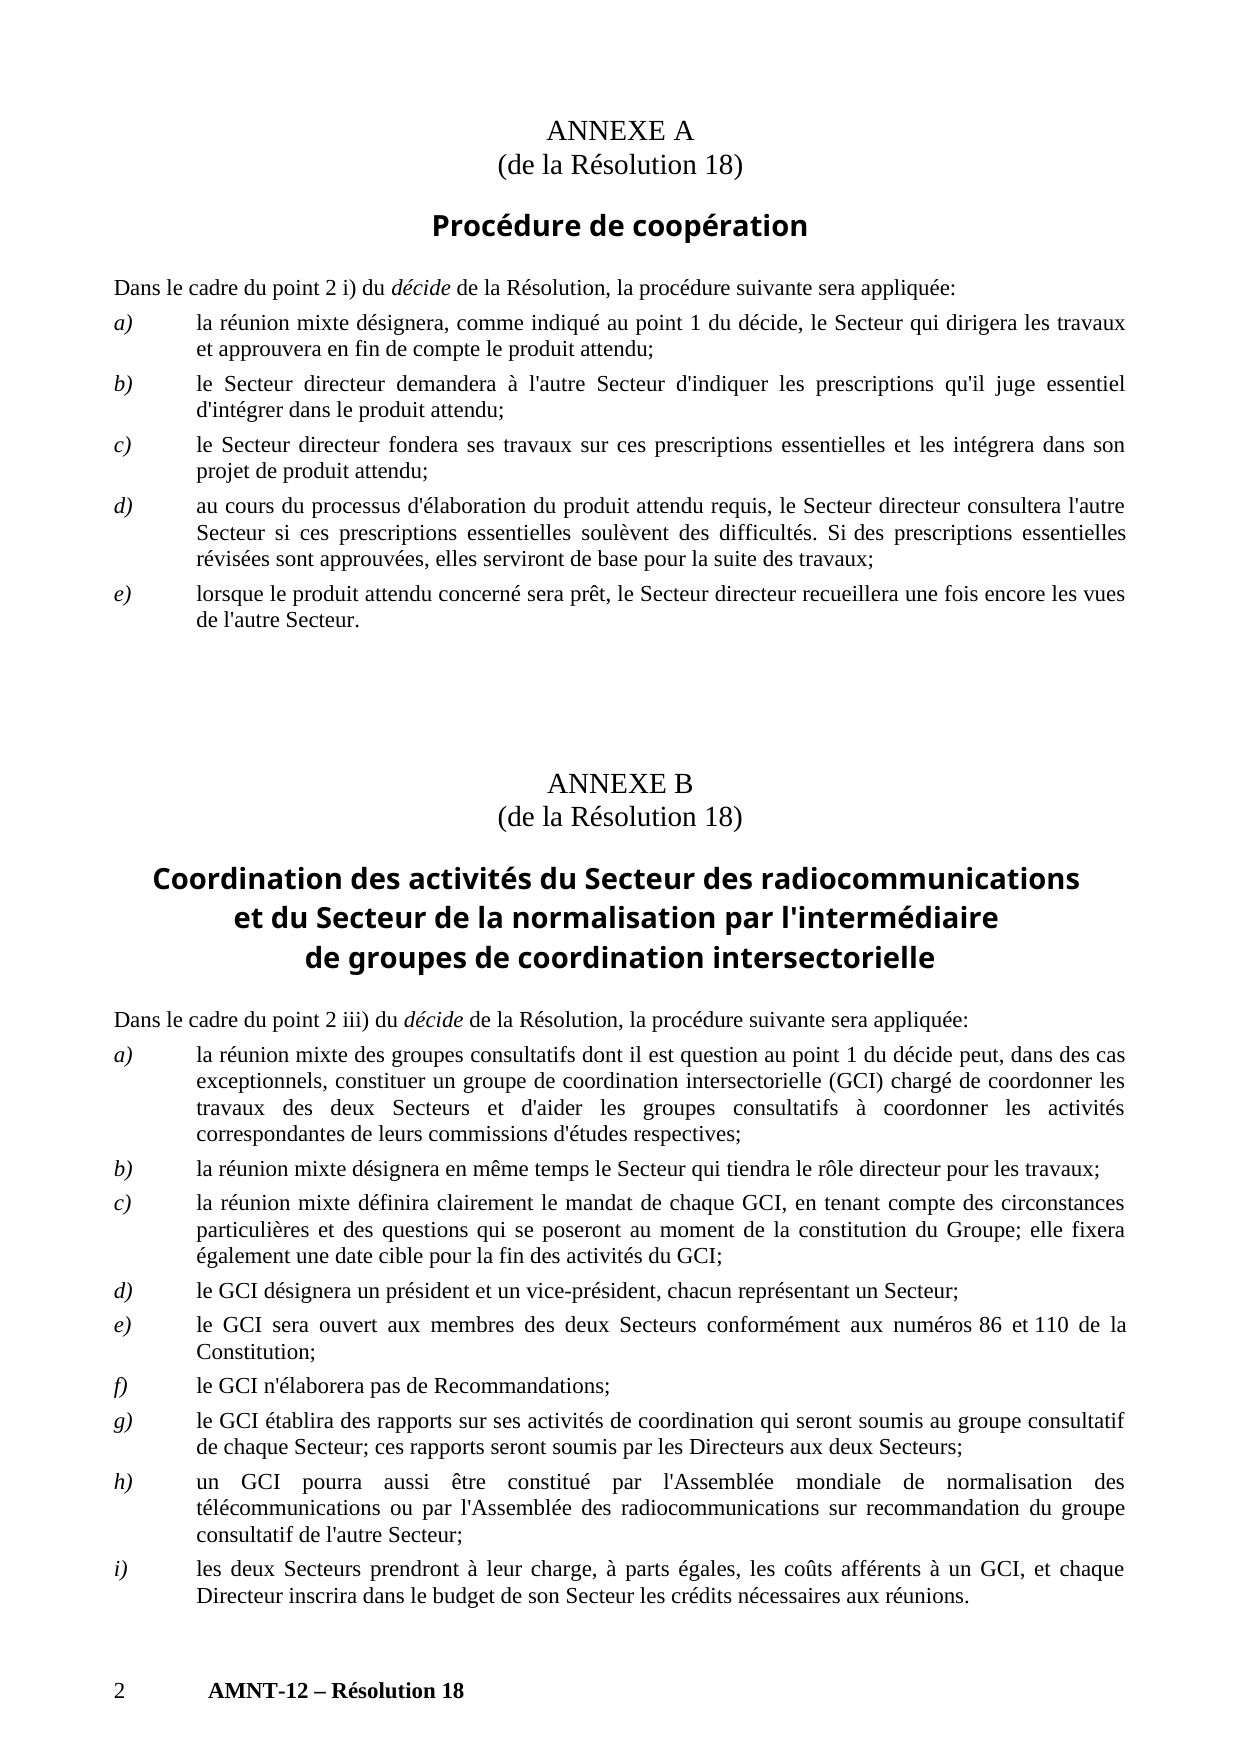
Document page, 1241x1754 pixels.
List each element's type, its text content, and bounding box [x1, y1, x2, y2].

text f) le GCI n'élaborera pas de Recommandations; [113, 1372, 1127, 1399]
text c) la réunion mixte définira clairement le mandat de chaque GCI, en tenant compte des circonstances particulières et des questions qui se poseront au moment de la constitution du Groupe; elle fixera également une date cible pour la fin des activités du GCI; [113, 1189, 1127, 1268]
text c) le Secteur directeur fondera ses travaux sur ces prescriptions essentielles et les intégrera dans son projet de produit attendu; [113, 431, 1127, 484]
text b) le Secteur directeur demandera à l'autre Secteur d'indiquer les prescriptions qu'il juge essentiel d'intégrer dans le produit attendu; [113, 370, 1127, 423]
title Dans le cadre du point 2 i) du décide de la Résolution, la procédure suivante sera appliquée: [113, 274, 1127, 301]
text d) au cours du processus d'élaboration du produit attendu requis, le Secteur directeur consultera l'autre Secteur si ces prescriptions essentielles soulèvent des difficultés. Si des prescriptions essentielles révisées sont approuvées, elles serviront de base pour la suite des travaux; [113, 492, 1127, 571]
text h) un GCI pourra aussi être constitué par l'Assemblée mondiale de normalisation des télécommunications ou par l'Assemblée des radiocommunications sur recommandation du groupe consultatif de l'autre Secteur; [113, 1468, 1127, 1547]
text ANNEXE B (de la Résolution 18) [113, 766, 1127, 833]
text a) la réunion mixte désignera, comme indiqué au point 1 du décide, le Secteur qui dirigera les travaux et approuvera en fin de compte le produit attendu; [113, 309, 1127, 362]
text e) le GCI sera ouvert aux membres des deux Secteurs conformément aux numéros 86 et 110 de la Constitution; [113, 1311, 1127, 1364]
title Coordination des activités du Secteur des radiocommunications et du Secteur de la normalisation par l'intermédiaire de groupes de coordination intersectorielle [113, 858, 1127, 977]
text d) le GCI désignera un président et un vice-président, chacun représentant un Secteur; [113, 1277, 1127, 1303]
text e) lorsque le produit attendu concerné sera prêt, le Secteur directeur recueillera une fois encore les vues de l'autre Secteur. [113, 579, 1127, 632]
text ANNEXE A (de la Résolution 18) [113, 113, 1127, 181]
text a) la réunion mixte des groupes consultatifs dont il est question au point 1 du décide peut, dans des cas exceptionnels, constituer un groupe de coordination intersectorielle (GCI) chargé de coordonner les travaux des deux Secteurs et d'aider les groupes consultatifs à coordonner les activités correspondantes de leurs commissions d'études respectives; [113, 1041, 1127, 1146]
title Procédure de coopération [113, 206, 1127, 245]
text b) la réunion mixte désignera en même temps le Secteur qui tiendra le rôle directeur pour les travaux; [113, 1154, 1127, 1181]
title Dans le cadre du point 2 iii) du décide de la Résolution, la procédure suivante sera appliquée: [113, 1006, 1127, 1032]
text g) le GCI établira des rapports sur ses activités de coordination qui seront soumis au groupe consultatif de chaque Secteur; ces rapports seront soumis par les Directeurs aux deux Secteurs; [113, 1407, 1127, 1460]
text i) les deux Secteurs prendront à leur charge, à parts égales, les coûts afférents à un GCI, et chaque Directeur inscrira dans le budget de son Secteur les crédits nécessaires aux réunions. [113, 1556, 1127, 1608]
